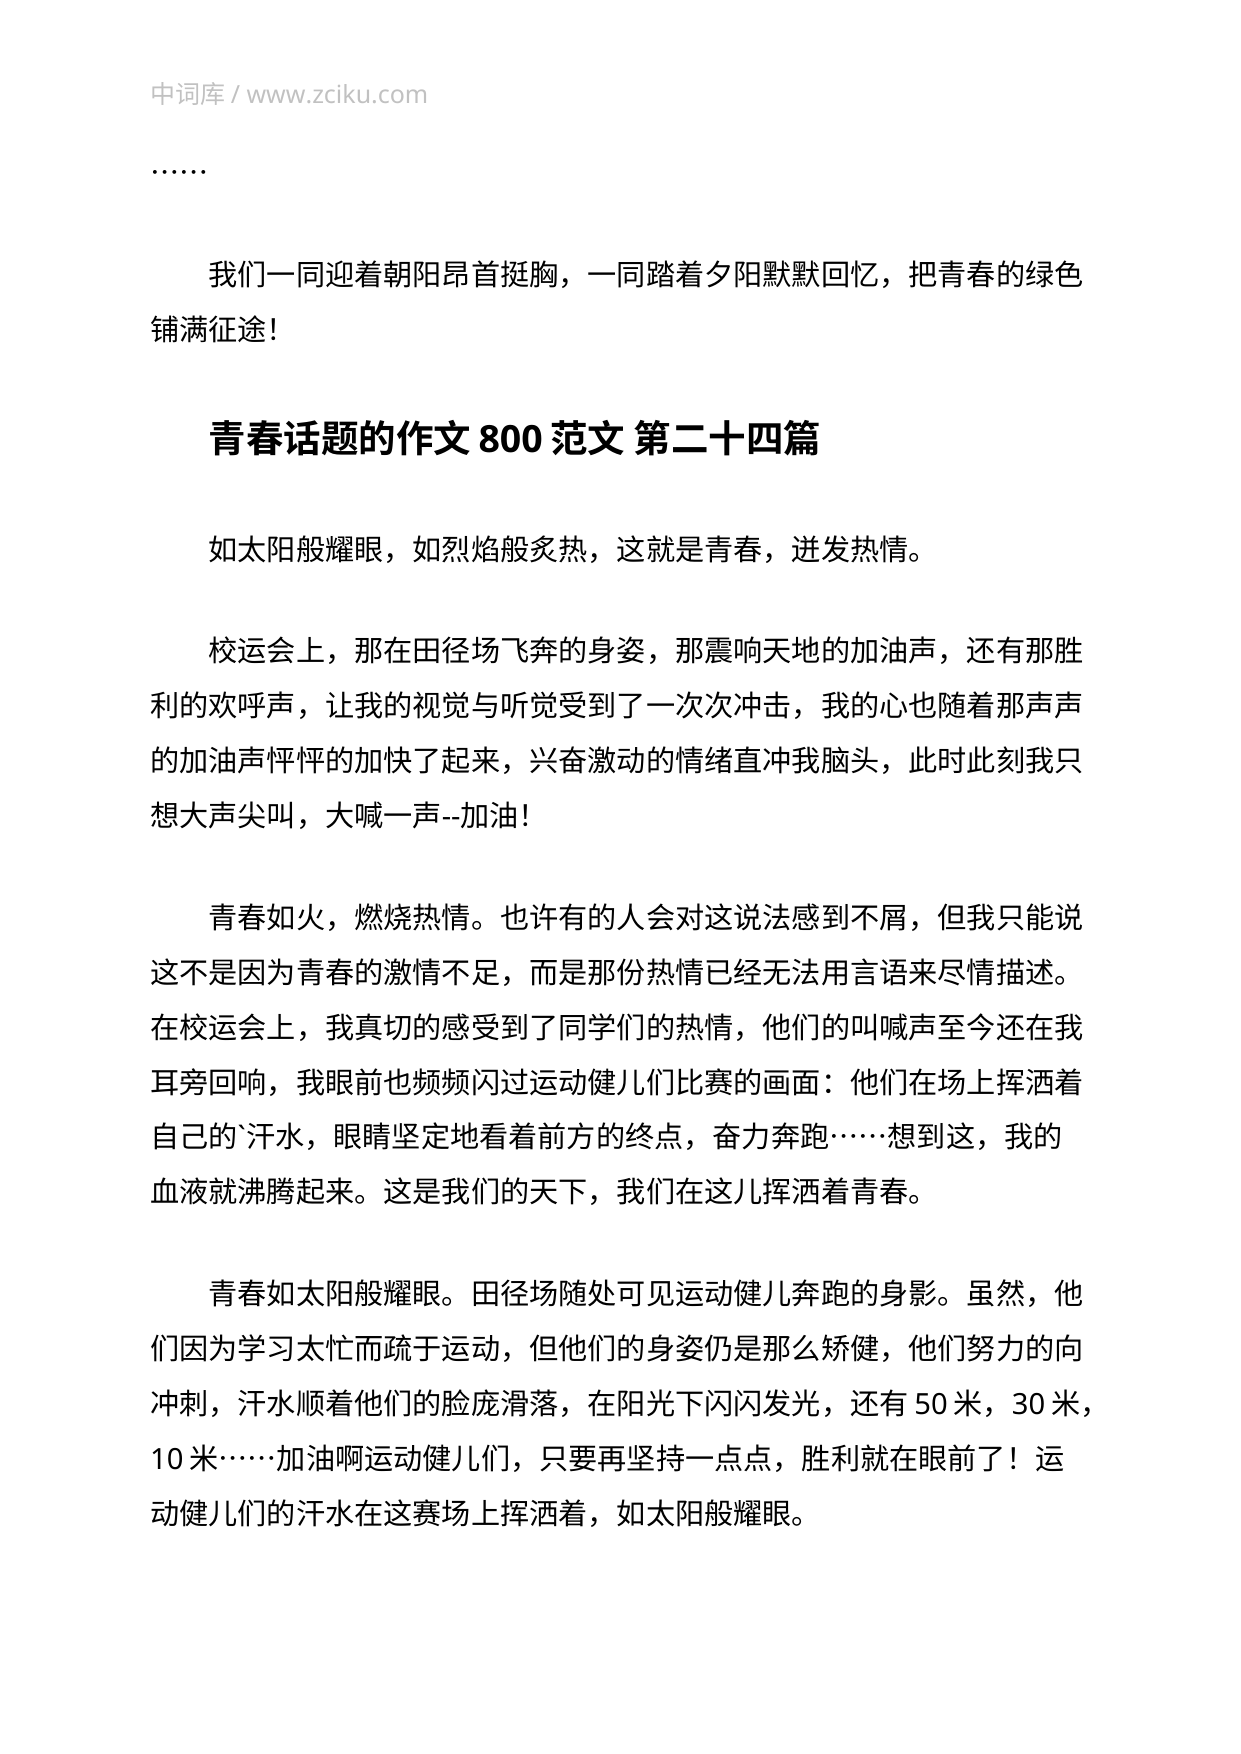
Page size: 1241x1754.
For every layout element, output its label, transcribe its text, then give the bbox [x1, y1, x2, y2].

text 青春话题的作文800范文 第二十四篇 [150, 408, 1090, 463]
text 如太阳般耀眼，如烈焰般炙热，这就是青春，迸发热情。 [150, 526, 1090, 568]
text 我们一同迎着朝阳昂首挺胸，一同踏着夕阳默默回忆，把青春的绿色铺满征途！ [150, 252, 1090, 349]
text 青春如火，燃烧热情。也许有的人会对这说法感到不屑，但我只能说这不是因为青春的激情不足，而是那份热情已经无法用言语来尽情描述。在校运会上，我真切的感受到了同学们的热情，他们的叫喊声至今还在我耳旁回响，我眼前也频频闪过运动健儿们比赛的画面：他们在场上挥洒着自己的`汗水，眼睛坚定地看着前方的终点，奋力奔跑……想到这，我的血液就沸腾起来。这是我们的天下，我们在这儿挥洒着青春。 [150, 894, 1090, 1211]
text 青春如太阳般耀眼。田径场随处可见运动健儿奔跑的身影。虽然，他们因为学习太忙而疏于运动，但他们的身姿仍是那么矫健，他们努力的向冲刺，汗水顺着他们的脸庞滑落，在阳光下闪闪发光，还有50米，30米，10米……加油啊运动健儿们，只要再坚持一点点，胜利就在眼前了！运动健儿们的汗水在这赛场上挥洒着，如太阳般耀眼。 [150, 1271, 1090, 1533]
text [150, 150, 1090, 192]
text 校运会上，那在田径场飞奔的身姿，那震响天地的加油声，还有那胜利的欢呼声，让我的视觉与听觉受到了一次次冲击，我的心也随着那声声的加油声怦怦的加快了起来，兴奋激动的情绪直冲我脑头，此时此刻我只想大声尖叫，大喊一声--加油！ [150, 628, 1090, 835]
